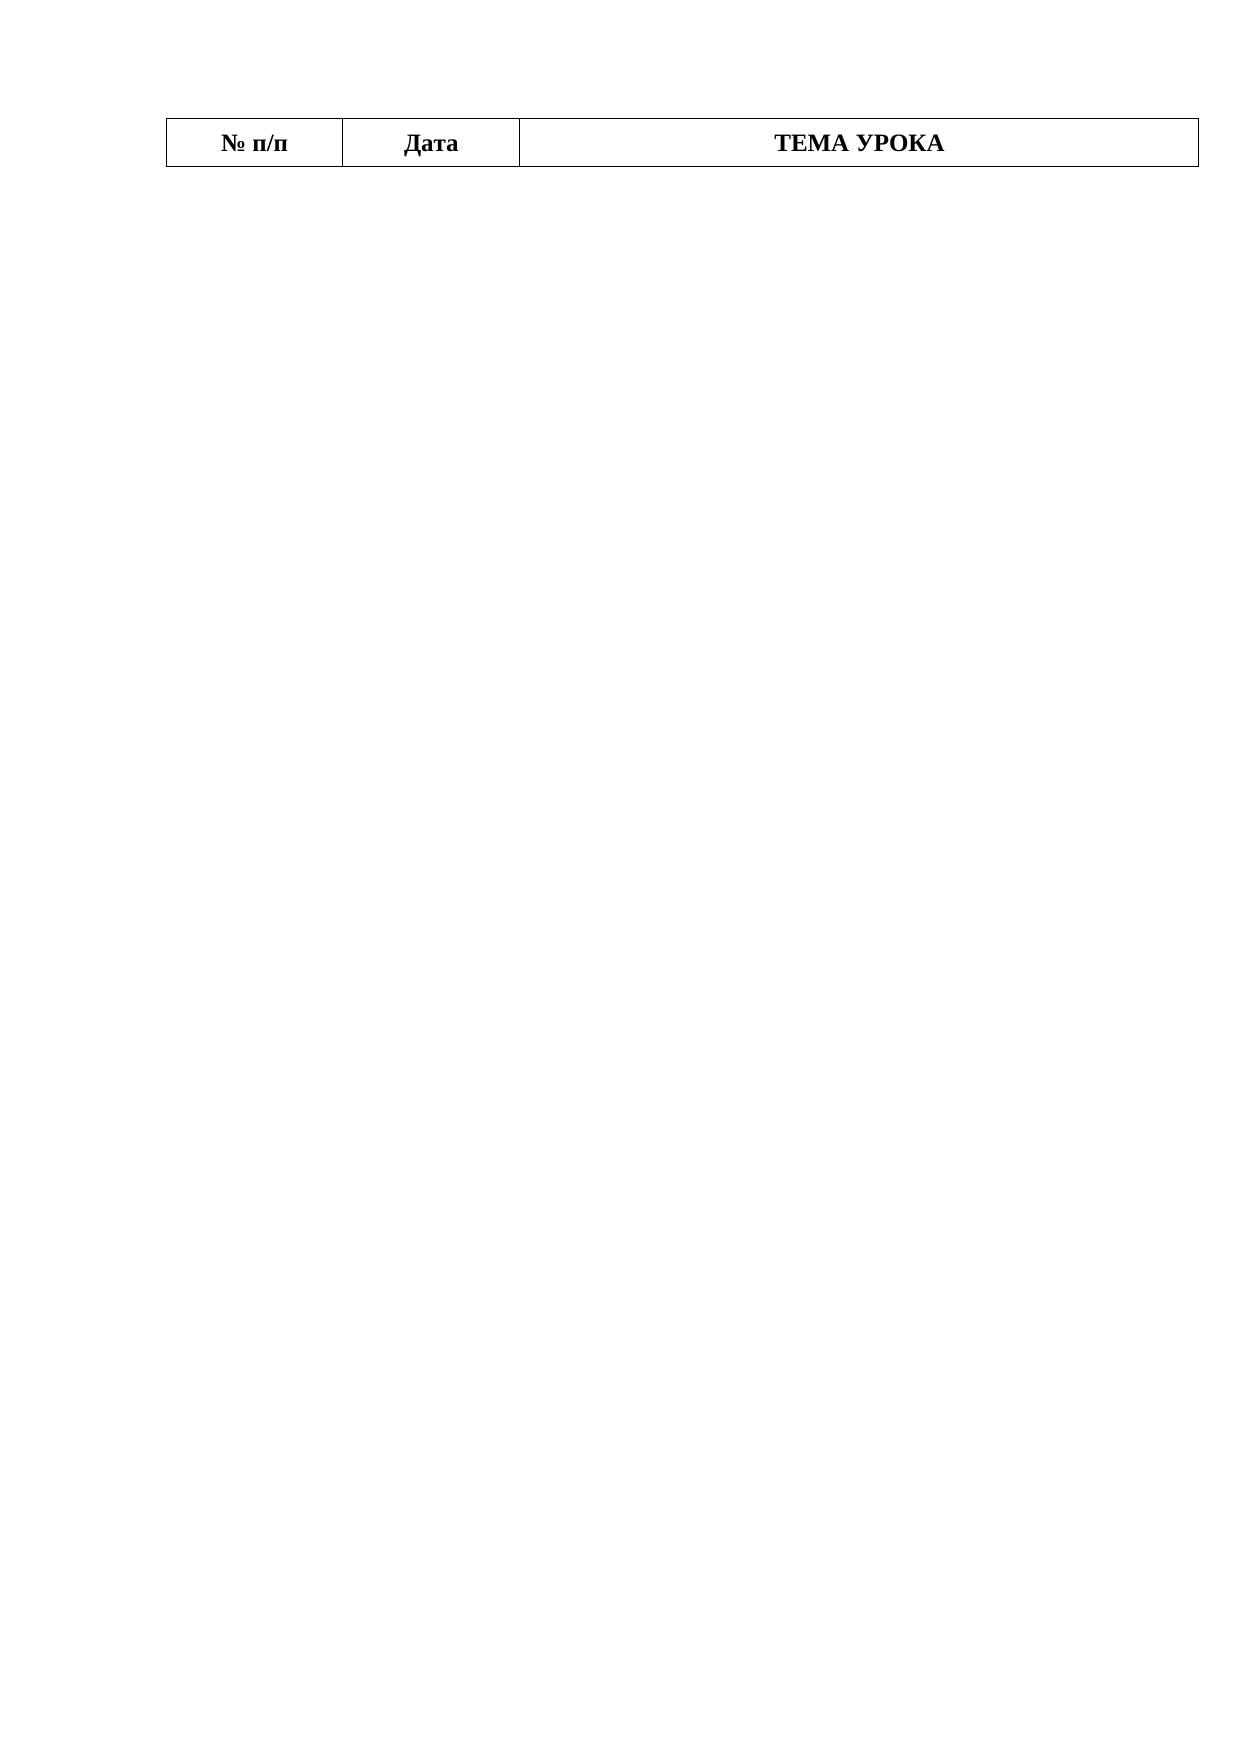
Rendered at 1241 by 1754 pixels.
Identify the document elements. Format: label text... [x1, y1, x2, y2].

table_header ТЕМА УРОКА [520, 119, 1198, 166]
table_header № п/п [167, 119, 342, 166]
table_header Дата [343, 119, 519, 166]
